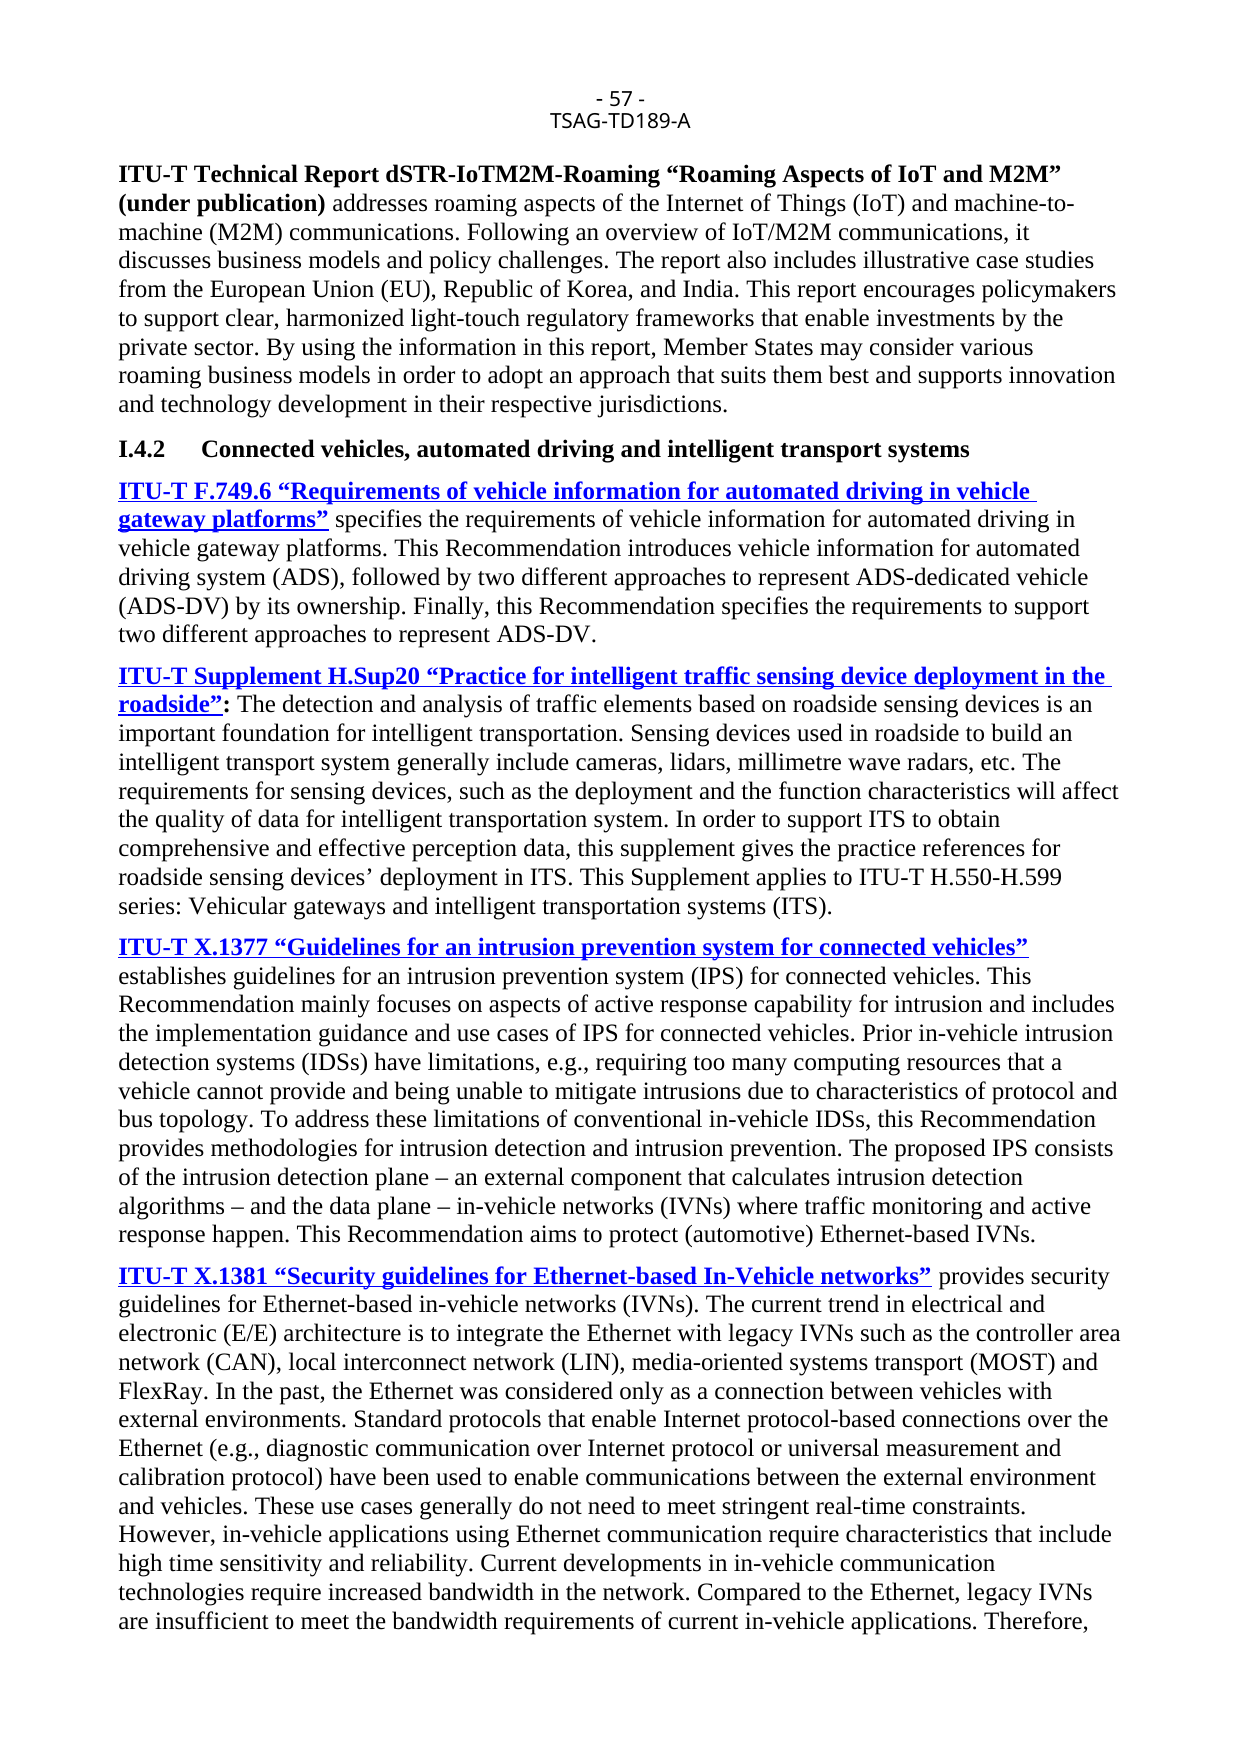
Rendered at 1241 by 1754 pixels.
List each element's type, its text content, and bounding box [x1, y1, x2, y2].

text ITU-T Supplement H.Sup20 “Practice for intelligent traffic sensing device deployment in the roadside”: The detection and analysis of traffic elements based on roadside sensing devices is an important foundation for intelligent transportation. Sensing devices used in roadside to build an intelligent transport system generally include cameras, lidars, millimetre wave radars, etc. The requirements for sensing devices, such as the deployment and the function characteristics will affect the quality of data for intelligent transportation system. In order to support ITS to obtain comprehensive and effective perception data, this supplement gives the practice references for roadside sensing devices’ deployment in ITS. This Supplement applies to ITU-T H.550-H.599 series: Vehicular gateways and intelligent transportation systems (ITS). [118, 661, 1122, 919]
text ITU-T Technical Report dSTR-IoTM2M-Roaming “Roaming Aspects of IoT and M2M” (under publication) addresses roaming aspects of the Internet of Things (IoT) and machine-to-machine (M2M) communications. Following an overview of IoT/M2M communications, it discusses business models and policy challenges. The report also includes illustrative case studies from the European Union (EU), Republic of Korea, and India. This report encourages policymakers to support clear, harmonized light-touch regulatory frameworks that enable investments by the private sector. By using the information in this report, Member States may consider various roaming business models in order to adopt an approach that suits them best and supports innovation and technology development in their respective jurisdictions. [118, 159, 1122, 418]
text I.4.2 Connected vehicles, automated driving and intelligent transport systems [118, 434, 1122, 463]
text ITU-T F.749.6 “Requirements of vehicle information for automated driving in vehicle gateway platforms” specifies the requirements of vehicle information for automated driving in vehicle gateway platforms. This Recommendation introduces vehicle information for automated driving system (ADS), followed by two different approaches to represent ADS-dedicated vehicle (ADS-DV) by its ownership. Finally, this Recommendation specifies the requirements to support two different approaches to represent ADS-DV. [118, 476, 1122, 648]
text ITU-T X.1377 “Guidelines for an intrusion prevention system for connected vehicles” establishes guidelines for an intrusion prevention system (IPS) for connected vehicles. This Recommendation mainly focuses on aspects of active response capability for intrusion and includes the implementation guidance and use cases of IPS for connected vehicles. Prior in-vehicle intrusion detection systems (IDSs) have limitations, e.g., requiring too many computing resources that a vehicle cannot provide and being unable to mitigate intrusions due to characteristics of protocol and bus topology. To address these limitations of conventional in-vehicle IDSs, this Recommendation provides methodologies for intrusion detection and intrusion prevention. The proposed IPS consists of the intrusion detection plane – an external component that calculates intrusion detection algorithms – and the data plane – in-vehicle networks (IVNs) where traffic monitoring and active response happen. This Recommendation aims to protect (automotive) Ethernet-based IVNs. [118, 932, 1122, 1248]
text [118, 1261, 1122, 1634]
